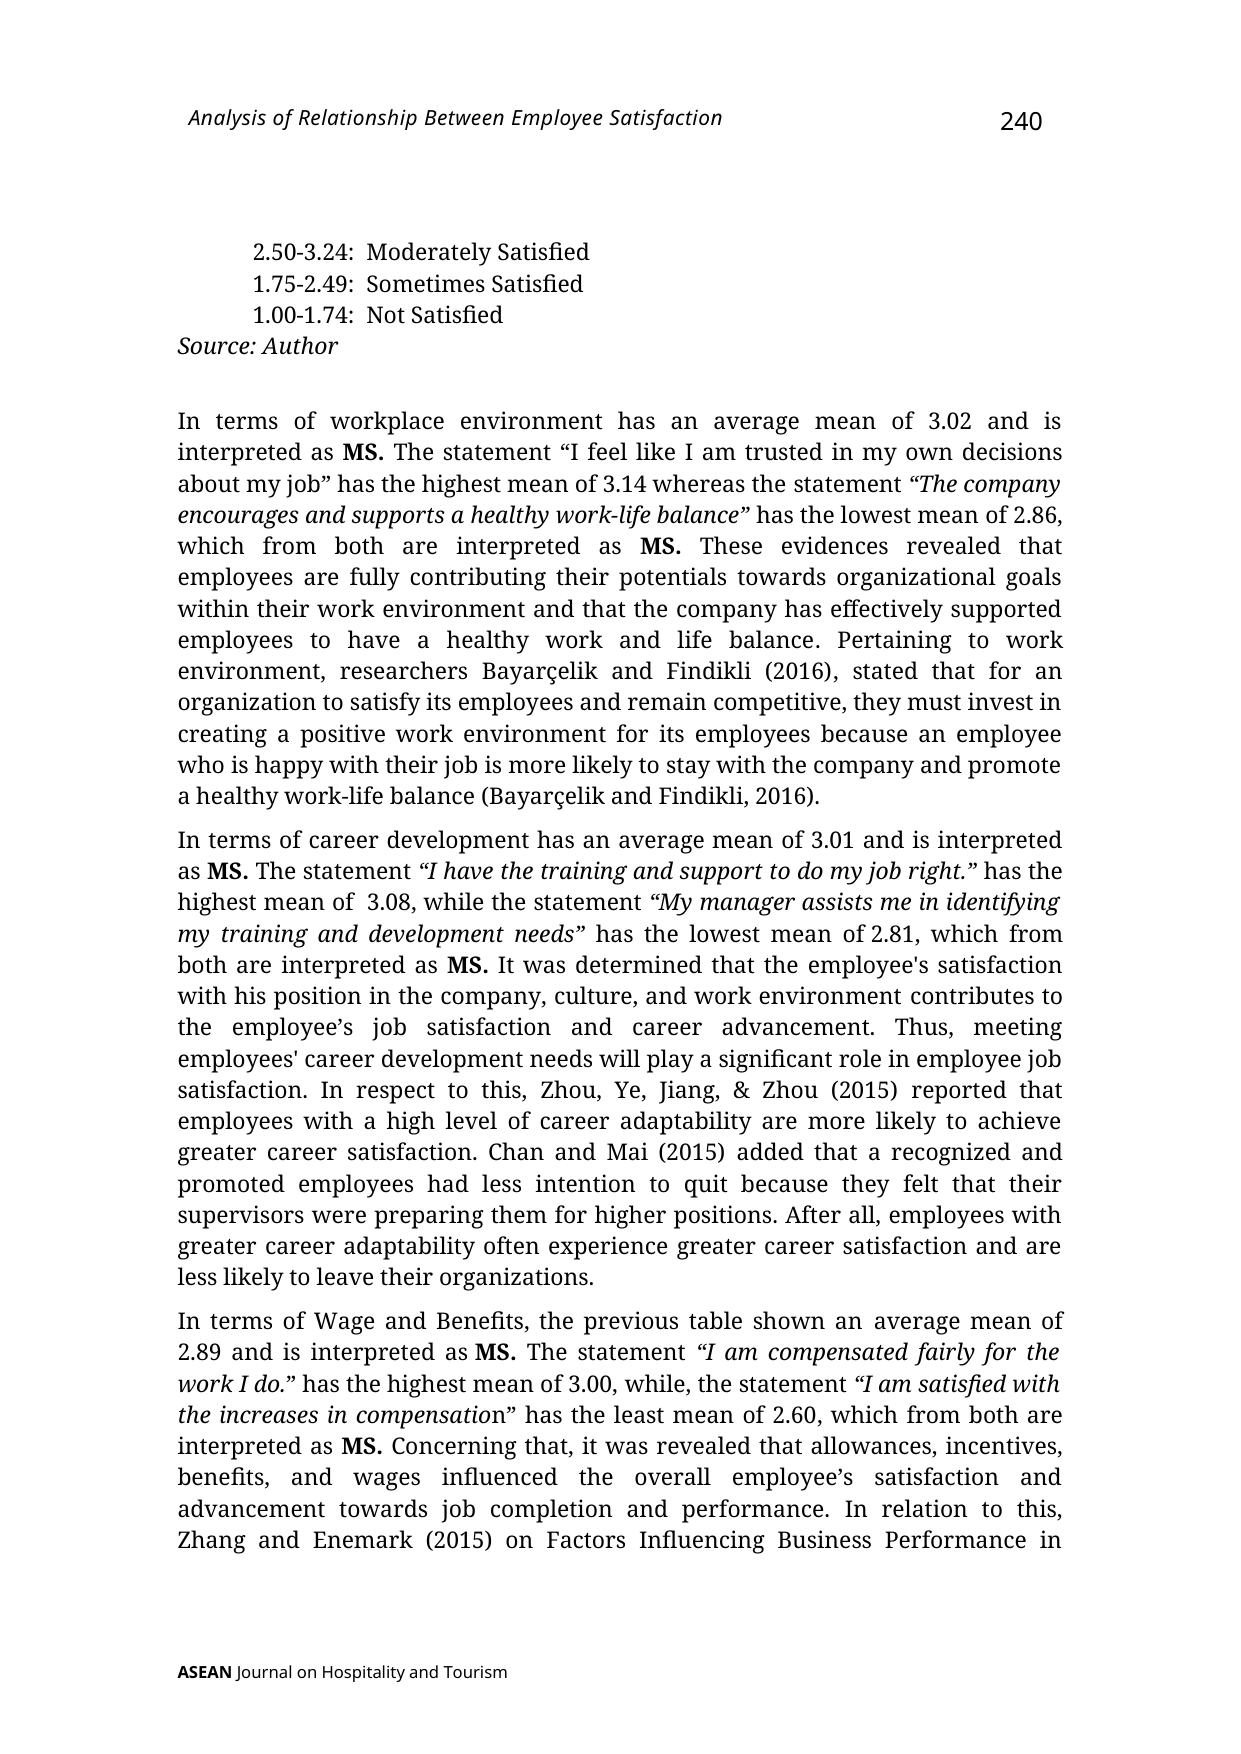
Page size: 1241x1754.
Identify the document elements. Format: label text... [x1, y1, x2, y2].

text In terms of career development has an average mean of 3.01 and is interpreted as MS. The statement “I have the training and support to do my job right.” has the highest mean of 3.08, while the statement “My manager assists me in identifying my training and development needs” has the lowest mean of 2.81, which from both are interpreted as MS. It was determined that the employee's satisfaction with his position in the company, culture, and work environment contributes to the employee’s job satisfaction and career advancement. Thus, meeting employees' career development needs will play a significant role in employee job satisfaction. In respect to this, Zhou, Ye, Jiang, & Zhou (2015) reported that employees with a high level of career adaptability are more likely to achieve greater career satisfaction. Chan and Mai (2015) added that a recognized and promoted employees had less intention to quit because they felt that their supervisors were preparing them for higher positions. After all, employees with greater career adaptability often experience greater career satisfaction and are less likely to leave their organizations. [177, 824, 1063, 1292]
text 1.75-2.49: Sometimes Satisfied [177, 267, 1063, 299]
text 1.00-1.74: Not Satisfied [177, 299, 1063, 330]
text In terms of workplace environment has an average mean of 3.02 and is interpreted as MS. The statement “I feel like I am trusted in my own decisions about my job” has the highest mean of 3.14 whereas the statement “The company encourages and supports a healthy work-life balance” has the lowest mean of 2.86, which from both are interpreted as MS. These evidences revealed that employees are fully contributing their potentials towards organizational goals within their work environment and that the company has effectively supported employees to have a healthy work and life balance. Pertaining to work environment, researchers Bayarçelik and Findikli (2016), stated that for an organization to satisfy its employees and remain competitive, they must invest in creating a positive work environment for its employees because an employee who is happy with their job is more likely to stay with the company and promote a healthy work-life balance (Bayarçelik and Findikli, 2016). [177, 405, 1063, 811]
text 2.50-3.24: Moderately Satisfied [177, 236, 1063, 267]
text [177, 1305, 1063, 1555]
text Source: Author [177, 330, 1063, 361]
